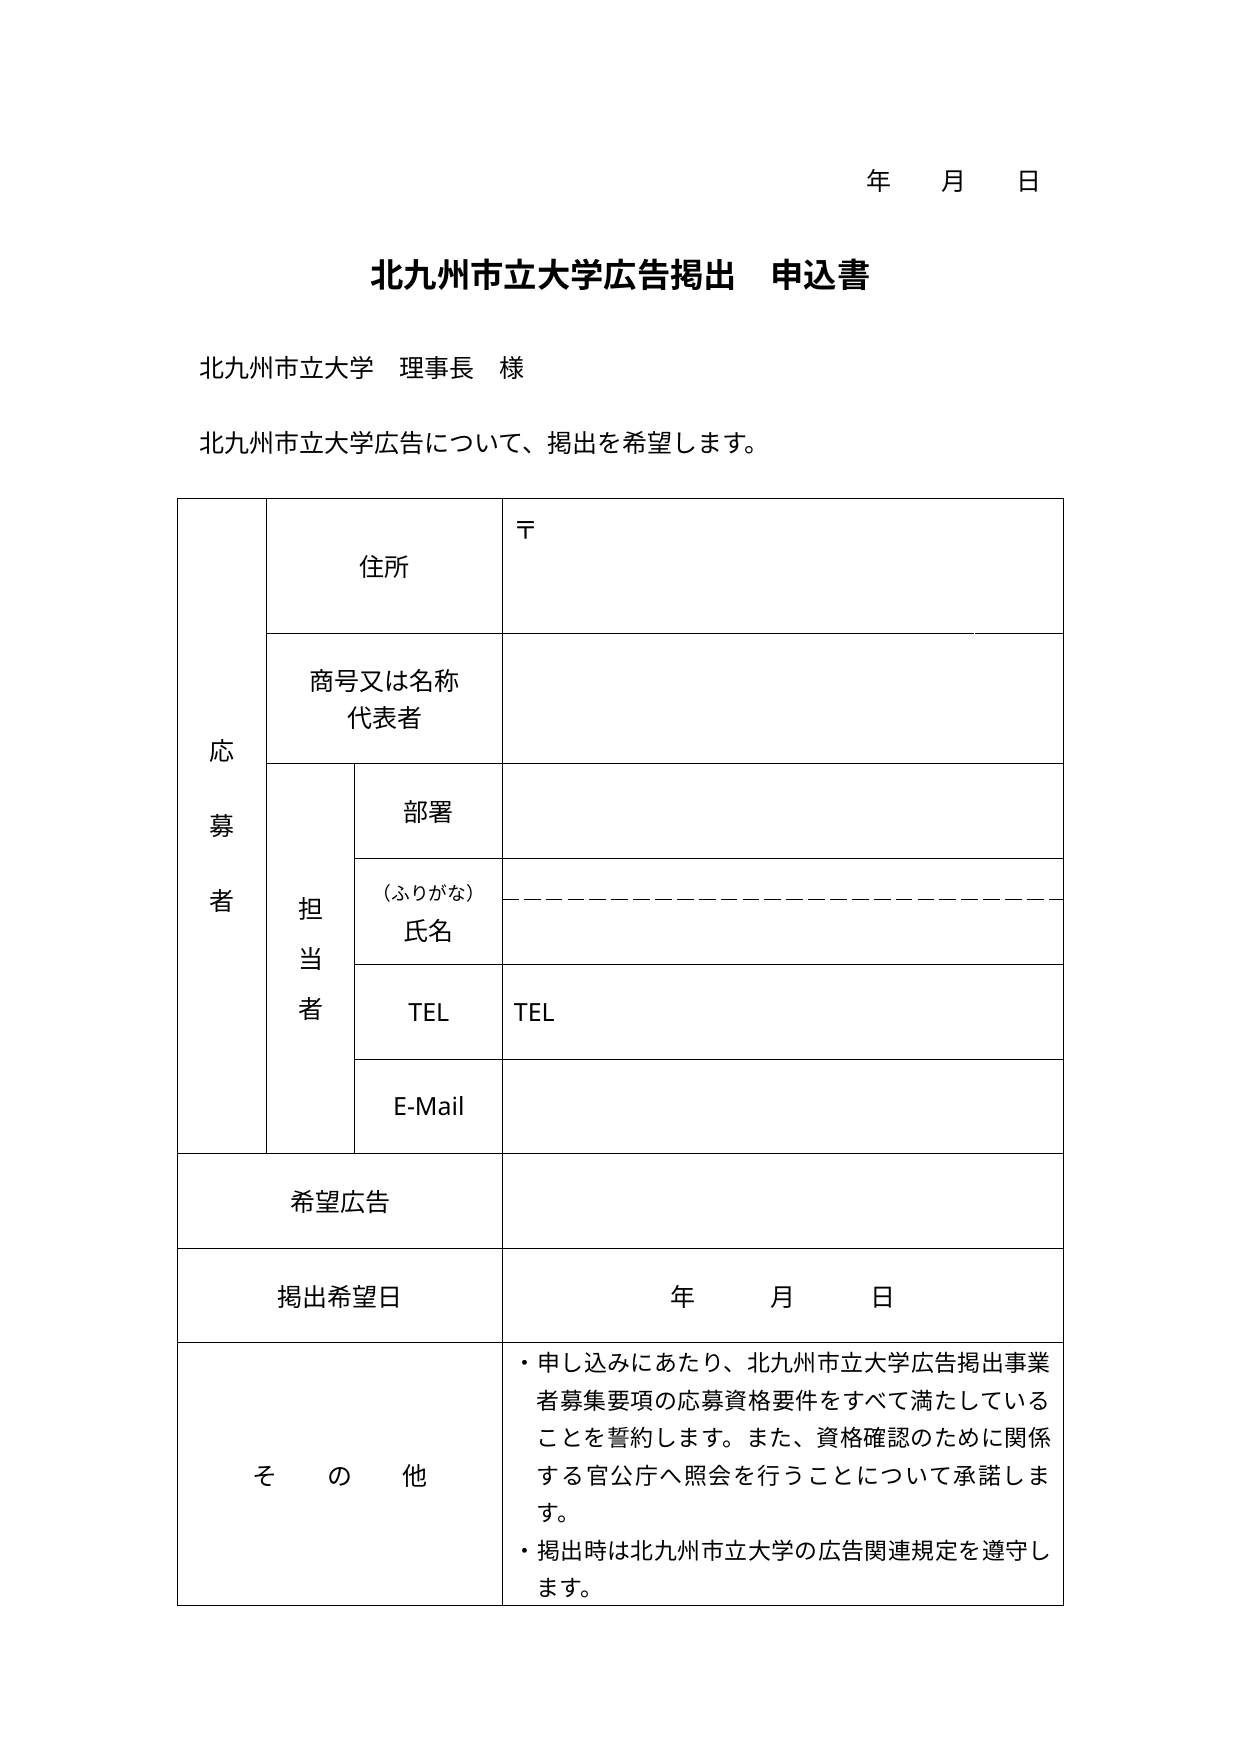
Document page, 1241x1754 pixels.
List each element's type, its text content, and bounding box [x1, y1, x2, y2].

table_header 住所 [267, 499, 502, 633]
table_cell 希望広告 [178, 1154, 502, 1247]
table_cell （ふりがな） 氏名 [355, 859, 502, 964]
table_header 〒 [503, 499, 1063, 633]
table_cell ・申し込みにあたり、北九州市立大学広告掲出事業者募集要項の応募資格要件をすべて満たしていることを誓約します。また、資格確認のために関係する官公庁へ照会を行うことについて承諾します。 ・掲出時は北九州市立大学の広告関連規定を遵守します。 [503, 1343, 1063, 1605]
table_cell [503, 859, 1063, 899]
table_cell TEL [503, 965, 1063, 1058]
text 北九州市立大学広告について、掲出を希望します。 [199, 423, 1063, 461]
table_cell E-Mail [355, 1060, 502, 1153]
table_cell そ の 他 [178, 1343, 502, 1605]
table_cell [503, 764, 1063, 858]
text 北九州市立大学 理事長 様 [199, 348, 1063, 386]
table_cell [503, 899, 1063, 964]
table_cell [503, 1154, 1063, 1247]
table_cell 担 当 者 [267, 764, 354, 1153]
table_cell [975, 634, 1063, 763]
text 年 月 日 [177, 161, 1041, 198]
table_cell [503, 634, 974, 763]
table_cell 部署 [355, 764, 502, 858]
table_cell 年 月 日 [503, 1249, 1063, 1342]
text 北九州市立大学広告掲出 申込書 [177, 236, 1063, 311]
table_cell [503, 1060, 1063, 1153]
table_cell 掲出希望日 [178, 1249, 502, 1342]
table_header 応 募 者 [178, 499, 266, 1153]
table_cell TEL [355, 965, 502, 1058]
table_cell 商号又は名称 代表者 [267, 634, 502, 763]
